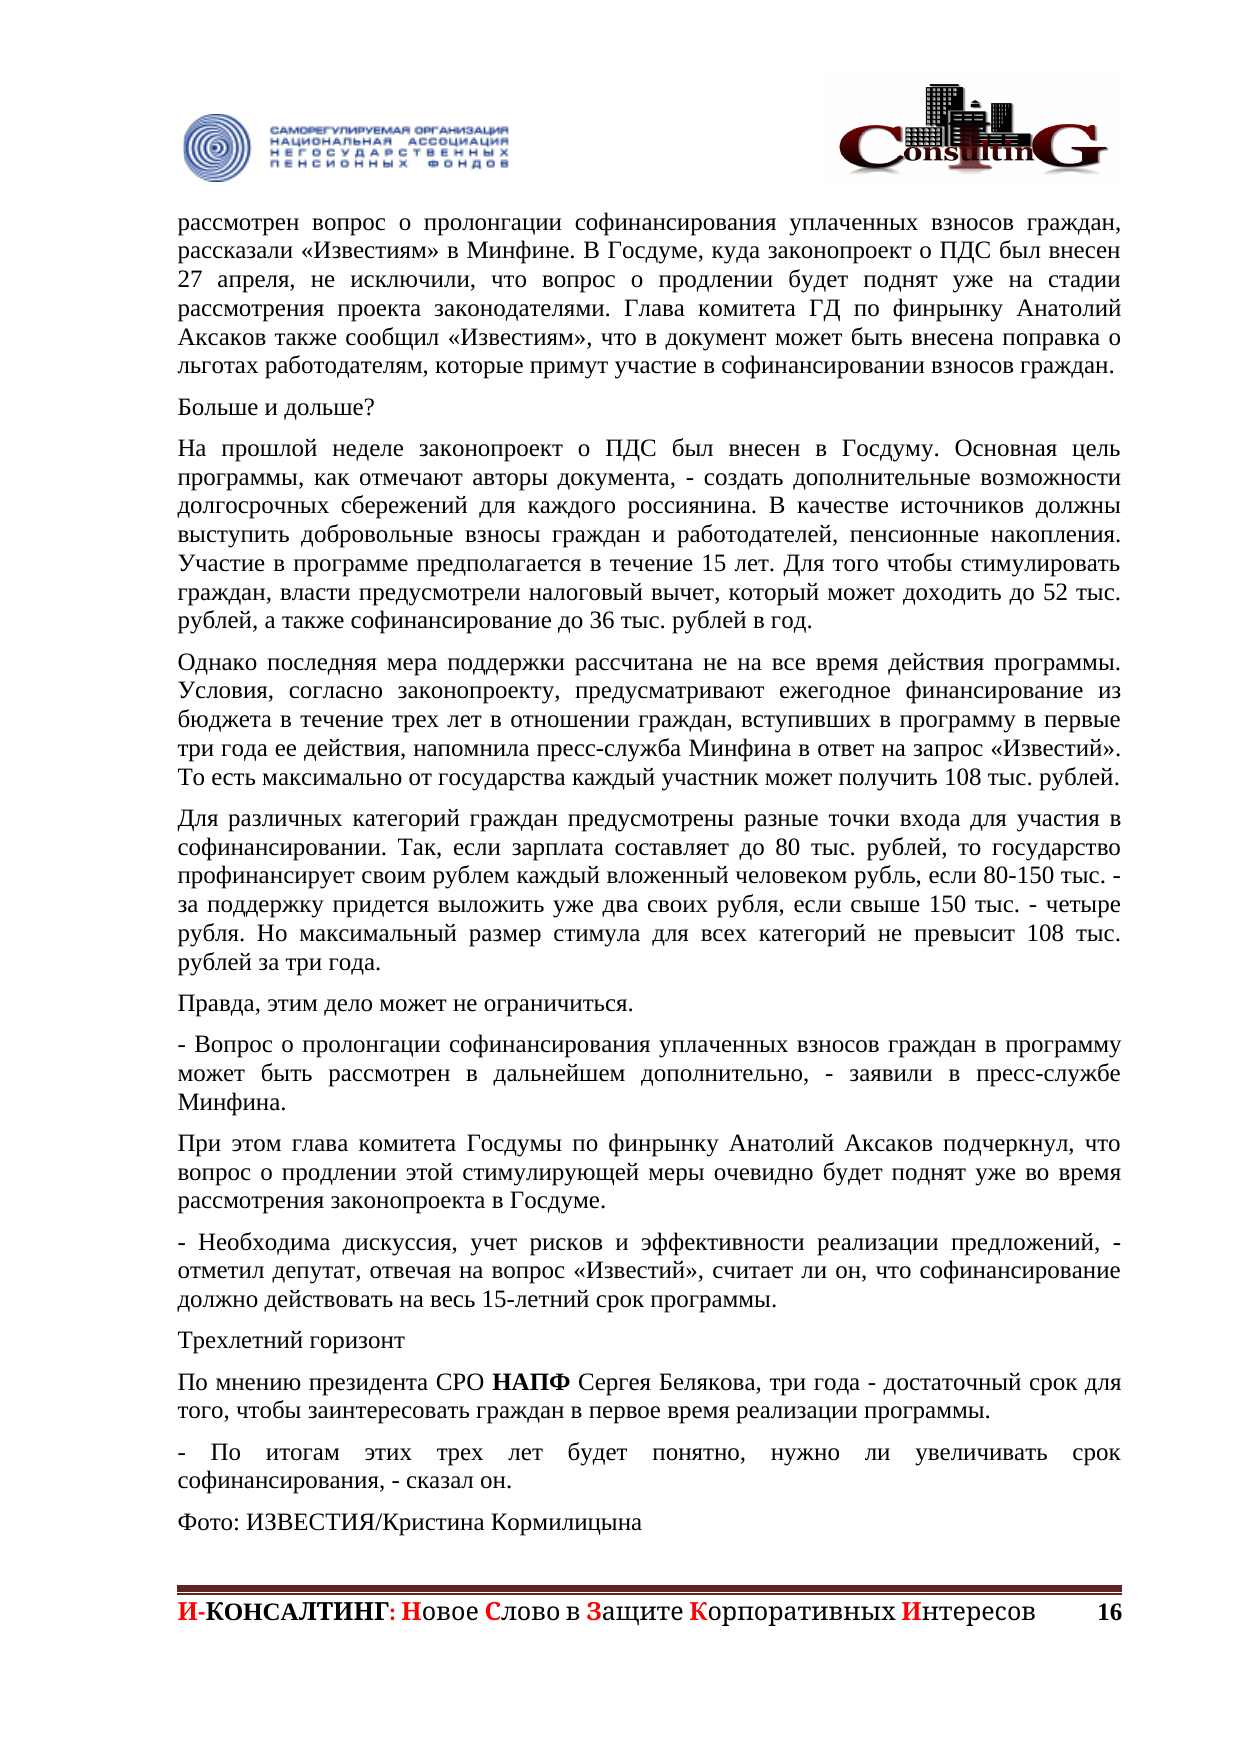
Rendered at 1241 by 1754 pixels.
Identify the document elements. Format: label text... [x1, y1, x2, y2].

text - По итогам этих трех лет будет понятно, нужно ли увеличивать срок софинансирования, - сказал он. [177, 1437, 1122, 1494]
text - Вопрос о пролонгации софинансирования уплаченных взносов граждан в программу может быть рассмотрен в дальнейшем дополнительно, - заявили в пресс-службе Минфина. [177, 1029, 1122, 1116]
text Фото: ИЗВЕСТИЯ/Кристина Кормилицына [177, 1507, 1122, 1536]
text Больше и дольше? [177, 392, 1122, 421]
text Трехлетний горизонт [177, 1326, 1122, 1354]
picture [822, 73, 1123, 182]
text Правда, этим дело может не ограничиться. [177, 988, 1122, 1017]
text - Необходима дискуссия, учет рисков и эффективности реализации предложений, - отметил депутат, отвечая на вопрос «Известий», считает ли он, что софинансирование должно действовать на весь 15-летний срок программы. [177, 1227, 1122, 1313]
text Для различных категорий граждан предусмотрены разные точки входа для участия в софинансировании. Так, если зарплата составляет до 80 тыс. рублей, то государство профинансирует своим рублем каждый вложенный человеком рубль, если 80-150 тыс. - за поддержку придется выложить уже два своих рубля, если свыше 150 тыс. - четыре рубля. Но максимальный размер стимула для всех категорий не превысит 108 тыс. рублей за три года. [177, 803, 1122, 976]
text При этом глава комитета Госдумы по финрынку Анатолий Аксаков подчеркнул, что вопрос о продлении этой стимулирующей меры очевидно будет поднят уже во время рассмотрения законопроекта в Госдуме. [177, 1128, 1122, 1214]
text На прошлой неделе законопроект о ПДС был внесен в Госдуму. Основная цель программы, как отмечают авторы документа, - создать дополнительные возможности долгосрочных сбережений для каждого россиянина. В качестве источников должны выступить добровольные взносы граждан и работодателей, пенсионные накопления. Участие в программе предполагается в течение 15 лет. Для того чтобы стимулировать граждан, власти предусмотрели налоговый вычет, который может доходить до 52 тыс. рублей, а также софинансирование до 36 тыс. рублей в год. [177, 433, 1122, 634]
picture [183, 114, 509, 182]
text Однако последняя мера поддержки рассчитана не на все время действия программы. Условия, согласно законопроекту, предусматривают ежегодное финансирование из бюджета в течение трех лет в отношении граждан, вступивших в программу в первые три года ее действия, напомнила пресс-служба Минфина в ответ на запрос «Известий». То есть максимально от государства каждый участник может получить 108 тыс. рублей. [177, 647, 1122, 791]
text По мнению президента СРО НАПФ Сергея Белякова, три года - достаточный срок для того, чтобы заинтересовать граждан в первое время реализации программы. [177, 1367, 1122, 1424]
